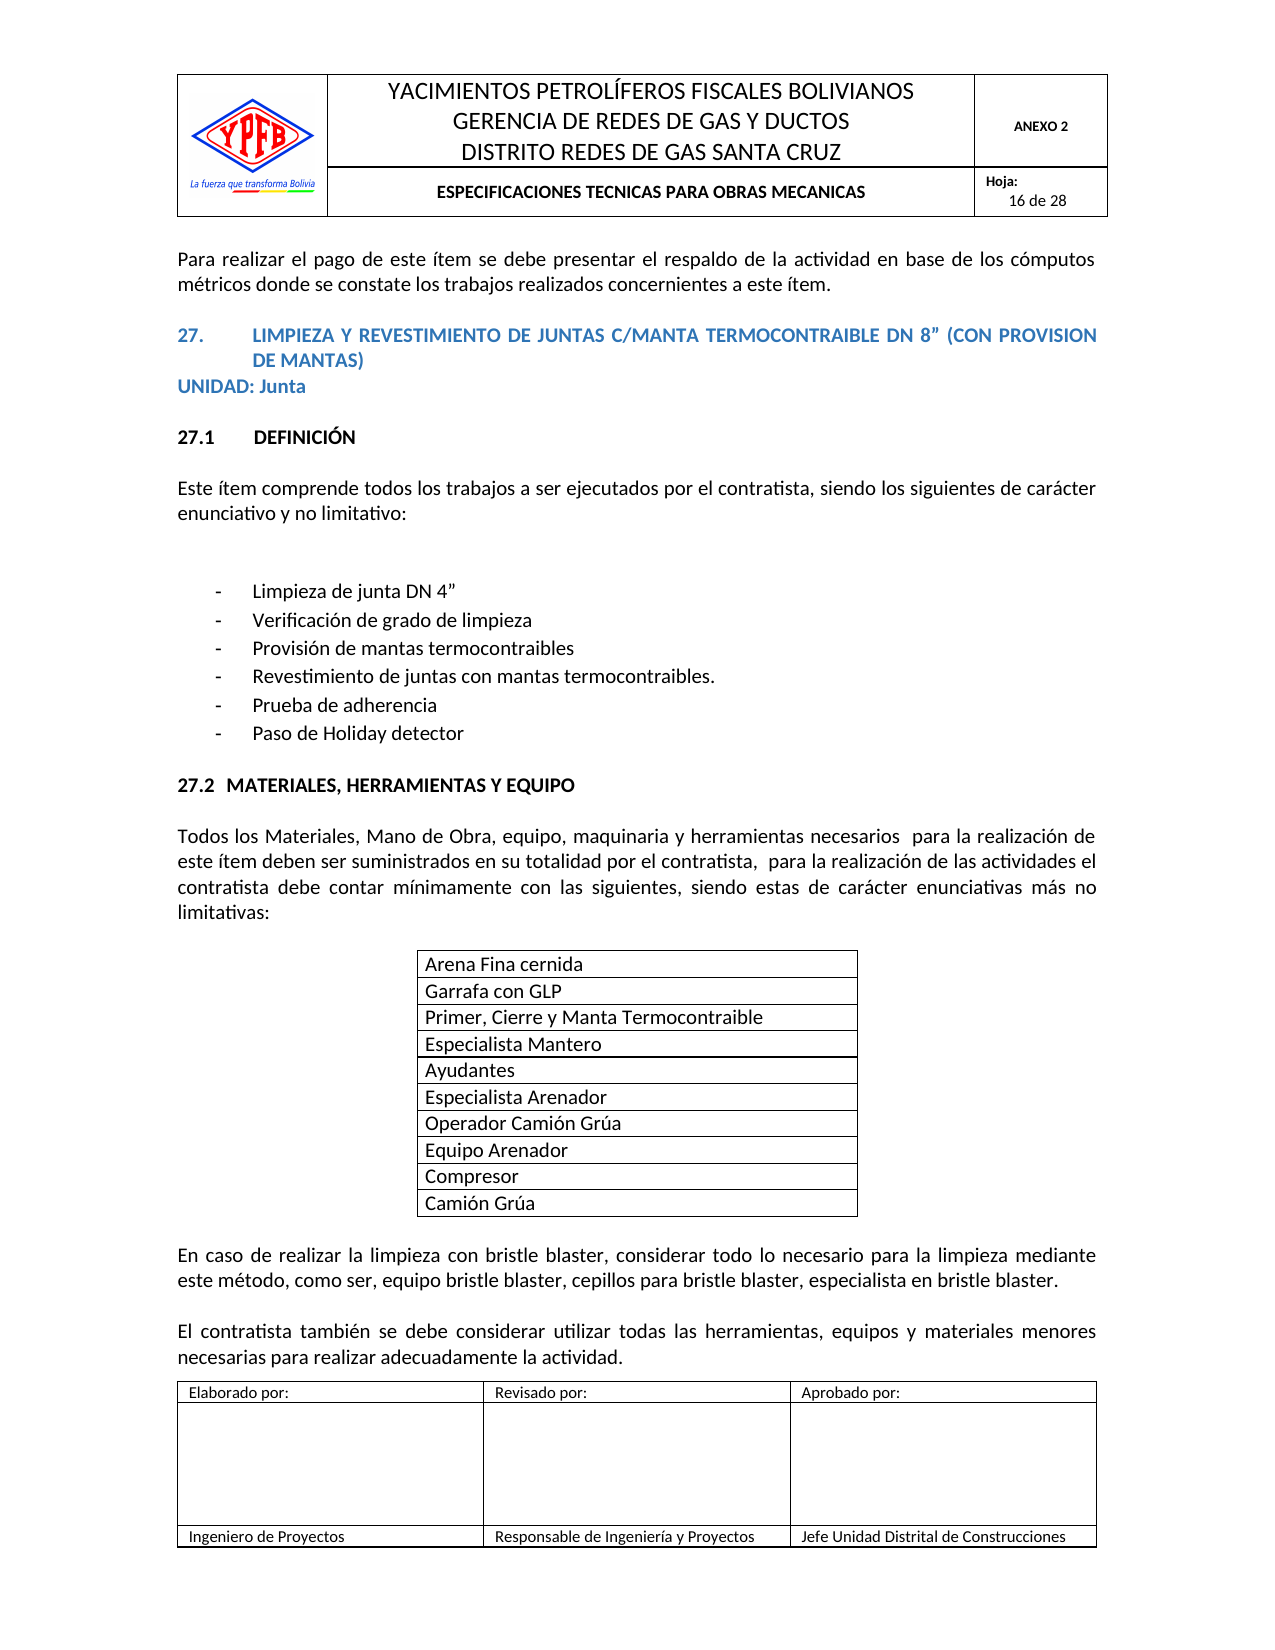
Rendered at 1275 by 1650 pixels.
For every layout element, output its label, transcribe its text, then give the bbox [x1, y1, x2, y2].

subtitle MATERIALES, HERRAMIENTAS Y EQUIPO [177, 772, 1098, 798]
text UNIDAD: Junta [177, 373, 1098, 398]
table_cell Especialista Arenador [418, 1084, 857, 1109]
text Todos los Materiales, Mano de Obra, equipo, maquinaria y herramientas necesarios para la realización de este ítem deben ser suministrados en su totalidad por el contratista, para la realización de las actividades el contratista debe contar mínimamente con las siguientes, siendo estas de carácter enunciativas más no limitativas: [177, 823, 1098, 925]
text El contratista también se debe considerar utilizar todas las herramientas, equipos y materiales menores necesarias para realizar adecuadamente la actividad. [177, 1318, 1098, 1369]
list Revestimiento de juntas con mantas termocontraibles. [215, 662, 1098, 690]
table_cell Equipo Arenador [418, 1137, 857, 1163]
picture [188, 93, 316, 198]
table_cell Garrafa con GLP [418, 978, 857, 1003]
table_header Arena Fina cernida [418, 951, 857, 977]
list Verificación de grado de limpieza [215, 605, 1098, 633]
list Provisión de mantas termocontraibles [215, 633, 1098, 662]
subtitle LIMPIEZA Y REVESTIMIENTO DE JUNTAS C/MANTA TERMOCONTRAIBLE DN 8” (CON PROVISION DE MANTAS) [177, 322, 1098, 373]
table_cell Ayudantes [418, 1058, 857, 1083]
list Paso de Holiday detector [215, 718, 1098, 747]
table_cell Camión Grúa [418, 1190, 857, 1216]
table_cell Compresor [418, 1164, 857, 1189]
table_cell Operador Camión Grúa [418, 1111, 857, 1136]
subtitle DEFINICIÓN [177, 424, 1098, 449]
text Para realizar el pago de este ítem se debe presentar el respaldo de la actividad en base de los cómputos métricos donde se constate los trabajos realizados concernientes a este ítem. [177, 246, 1098, 297]
text Este ítem comprende todos los trabajos a ser ejecutados por el contratista, siendo los siguientes de carácter enunciativo y no limitativo: [177, 475, 1098, 526]
table_cell Primer, Cierre y Manta Termocontraible [418, 1005, 857, 1030]
table_cell Especialista Mantero [418, 1031, 857, 1056]
text En caso de realizar la limpieza con bristle blaster, considerar todo lo necesario para la limpieza mediante este método, como ser, equipo bristle blaster, cepillos para bristle blaster, especialista en bristle blaster. [177, 1242, 1098, 1293]
list Limpieza de junta DN 4” [215, 576, 1098, 605]
list Prueba de adherencia [215, 690, 1098, 718]
